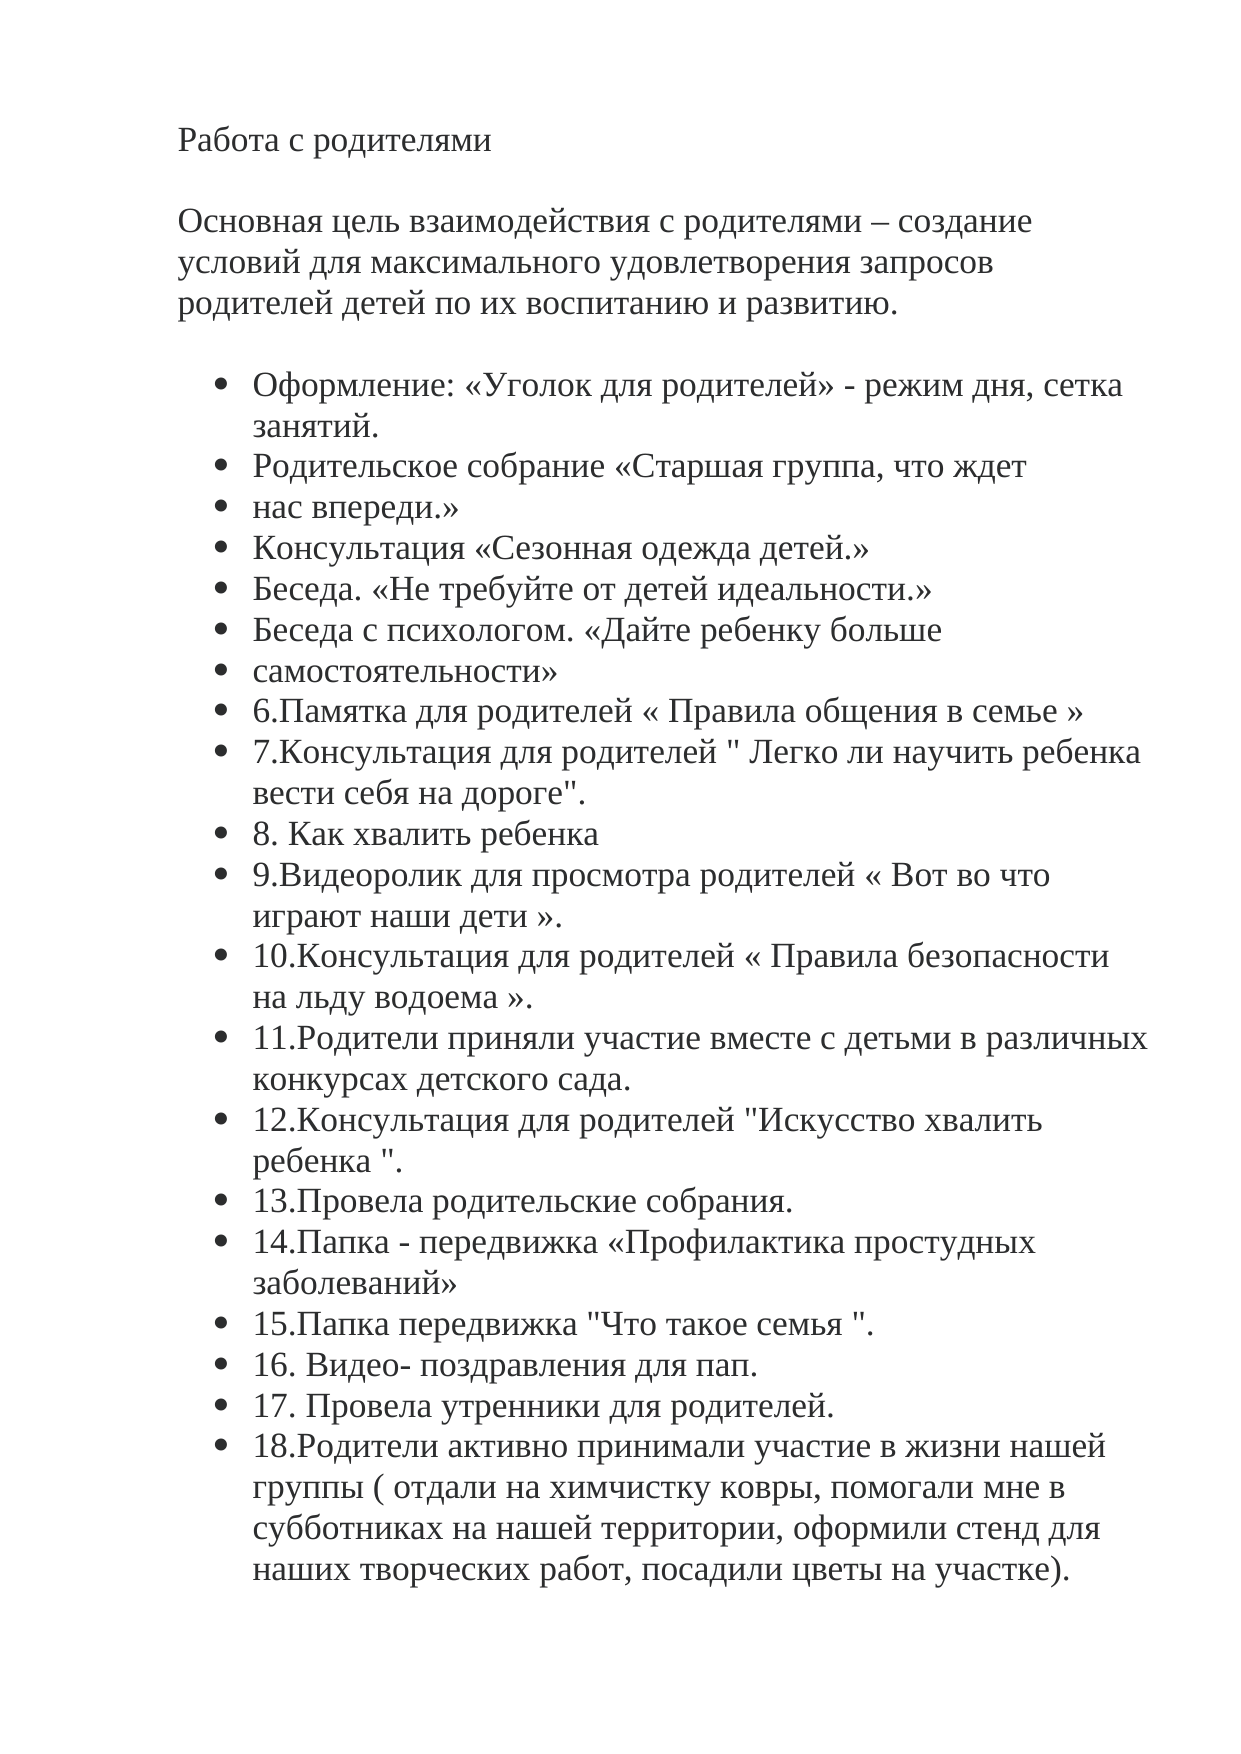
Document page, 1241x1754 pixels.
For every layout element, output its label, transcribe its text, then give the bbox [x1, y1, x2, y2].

list Беседа с психологом. «Дайте ребенку больше [215, 608, 1152, 649]
list нас впереди.» [215, 486, 1152, 526]
list 14.Папка - передвижка «Профилактика простудных заболеваний» [215, 1221, 1152, 1302]
list 10.Консультация для родителей « Правила безопасности на льду водоема ». [215, 935, 1152, 1016]
list 15.Папка передвижка "Что такое семья ". [215, 1302, 1152, 1343]
list 8. Как хвалить ребенка [215, 812, 1152, 853]
list 17. Провела утренники для родителей. [215, 1384, 1152, 1425]
list 7.Консультация для родителей " Легко ли научить ребенка вести себя на дороге". [215, 731, 1152, 812]
list 11.Родители приняли участие вместе с детьми в различных конкурсах детского сада. [215, 1016, 1152, 1098]
text Основная цель взаимодействия с родителями – создание условий для максимального удовлетворения запросов родителей детей по их воспитанию и развитию. [177, 200, 1152, 322]
list 6.Памятка для родителей « Правила общения в семье » [215, 690, 1152, 731]
list Беседа. «Не требуйте от детей идеальности.» [215, 567, 1152, 608]
list самостоятельности» [215, 649, 1152, 690]
list Консультация «Сезонная одежда детей.» [215, 526, 1152, 567]
text Работа с родителями [177, 118, 1152, 159]
list 9.Видеоролик для просмотра родителей « Вот во что играют наши дети ». [215, 853, 1152, 935]
list 16. Видео- поздравления для пап. [215, 1343, 1152, 1384]
list 18.Родители активно принимали участие в жизни нашей группы ( отдали на химчистку ковры, помогали мне в субботниках на нашей территории, оформили стенд для наших творческих работ, посадили цветы на участке). [215, 1425, 1152, 1588]
list Оформление: «Уголок для родителей» - режим дня, сетка занятий. [215, 363, 1152, 445]
list 12.Консультация для родителей "Искусство хвалить ребенка ". [215, 1098, 1152, 1180]
list 13.Провела родительские собрания. [215, 1180, 1152, 1221]
list Родительское собрание «Старшая группа, что ждет [215, 445, 1152, 486]
